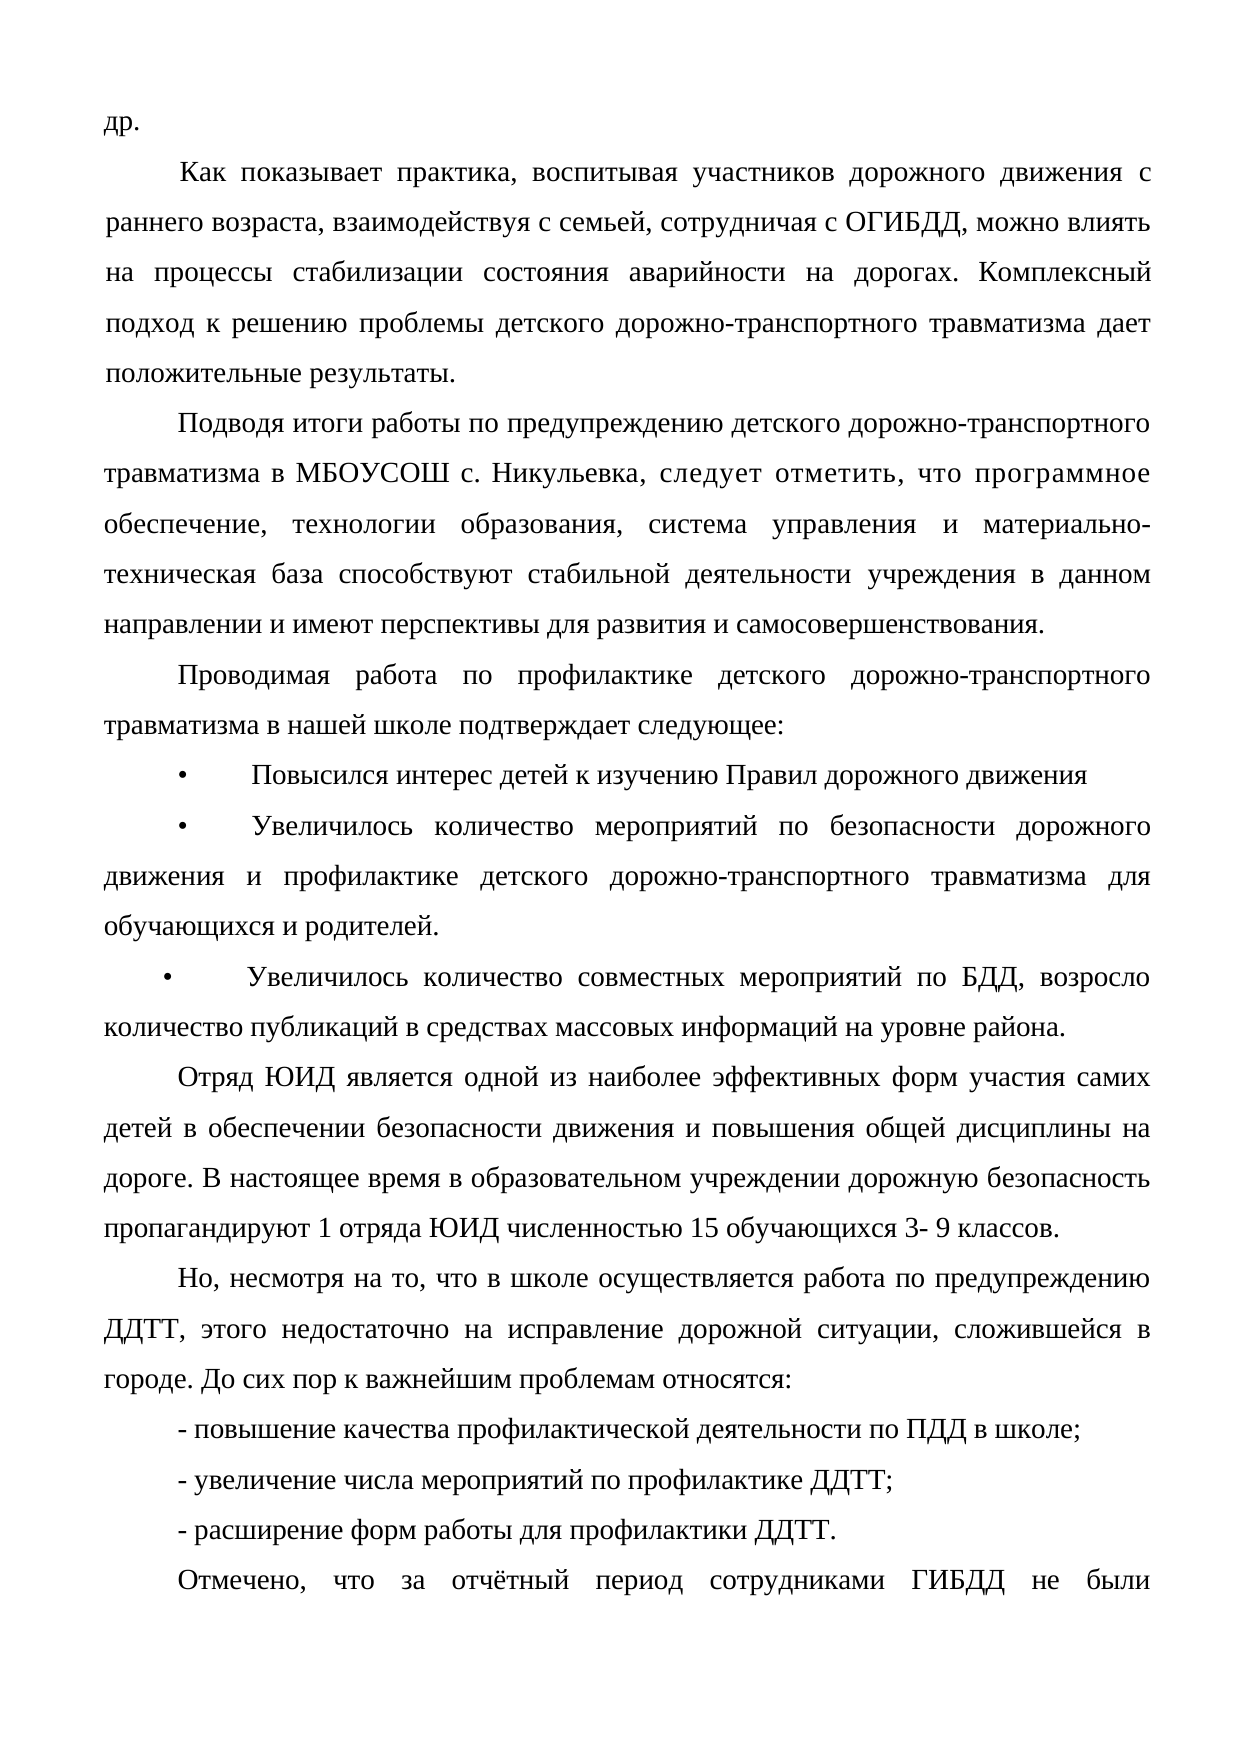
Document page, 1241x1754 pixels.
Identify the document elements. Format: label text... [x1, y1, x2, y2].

text Но, несмотря на то, что в школе осуществляется работа по предупреждению ДДТТ, этого недостаточно на исправление дорожной ситуации, сложившейся в городе. До сих пор к важнейшим проблемам относятся: [103, 1261, 1151, 1395]
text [103, 103, 1152, 137]
text • Увеличилось количество мероприятий по безопасности дорожного движения и профилактике детского дорожно-транспортного травматизма для обучающихся и родителей. [103, 808, 1151, 942]
text Проводимая работа по профилактике детского дорожно-транспортного травматизма в нашей школе подтверждает следующее: [103, 657, 1151, 741]
text • Увеличилось количество совместных мероприятий по БДД, возросло количество публикаций в средствах массовых информаций на уровне района. [103, 959, 1151, 1043]
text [103, 1562, 1151, 1596]
text - повышение качества профилактической деятельности по ПДД в школе; [103, 1412, 1151, 1445]
text • Повысился интерес детей к изучению Правил дорожного движения [103, 757, 1151, 791]
text Подводя итоги работы по предупреждению детского дорожно-транспортного травматизма в МБОУСОШ с. Никульевка, следует отметить, что программное обеспечение, технологии образования, система управления и материально-техническая база способствуют стабильной деятельности учреждения в данном направлении и имеют перспективы для развития и самосовершенствования. [103, 405, 1151, 640]
text - увеличение числа мероприятий по профилактике ДДТТ; [103, 1462, 1151, 1495]
text Как показывает практика, воспитывая участников дорожного движения с раннего возраста, взаимодействуя с семьей, сотрудничая с ОГИБДД, можно влиять на процессы стабилизации состояния аварийности на дорогах. Комплексный подход к решению проблемы детского дорожно-транспортного травматизма дает положительные результаты. [105, 154, 1152, 388]
text - расширение форм работы для профилактики ДДТТ. [103, 1512, 1151, 1546]
text Отряд ЮИД является одной из наиболее эффективных форм участия самих детей в обеспечении безопасности движения и повышения общей дисциплины на дороге. В настоящее время в образовательном учреждении дорожную безопасность пропагандируют 1 отряда ЮИД численностью 15 обучающихся 3- 9 классов. [103, 1059, 1151, 1244]
